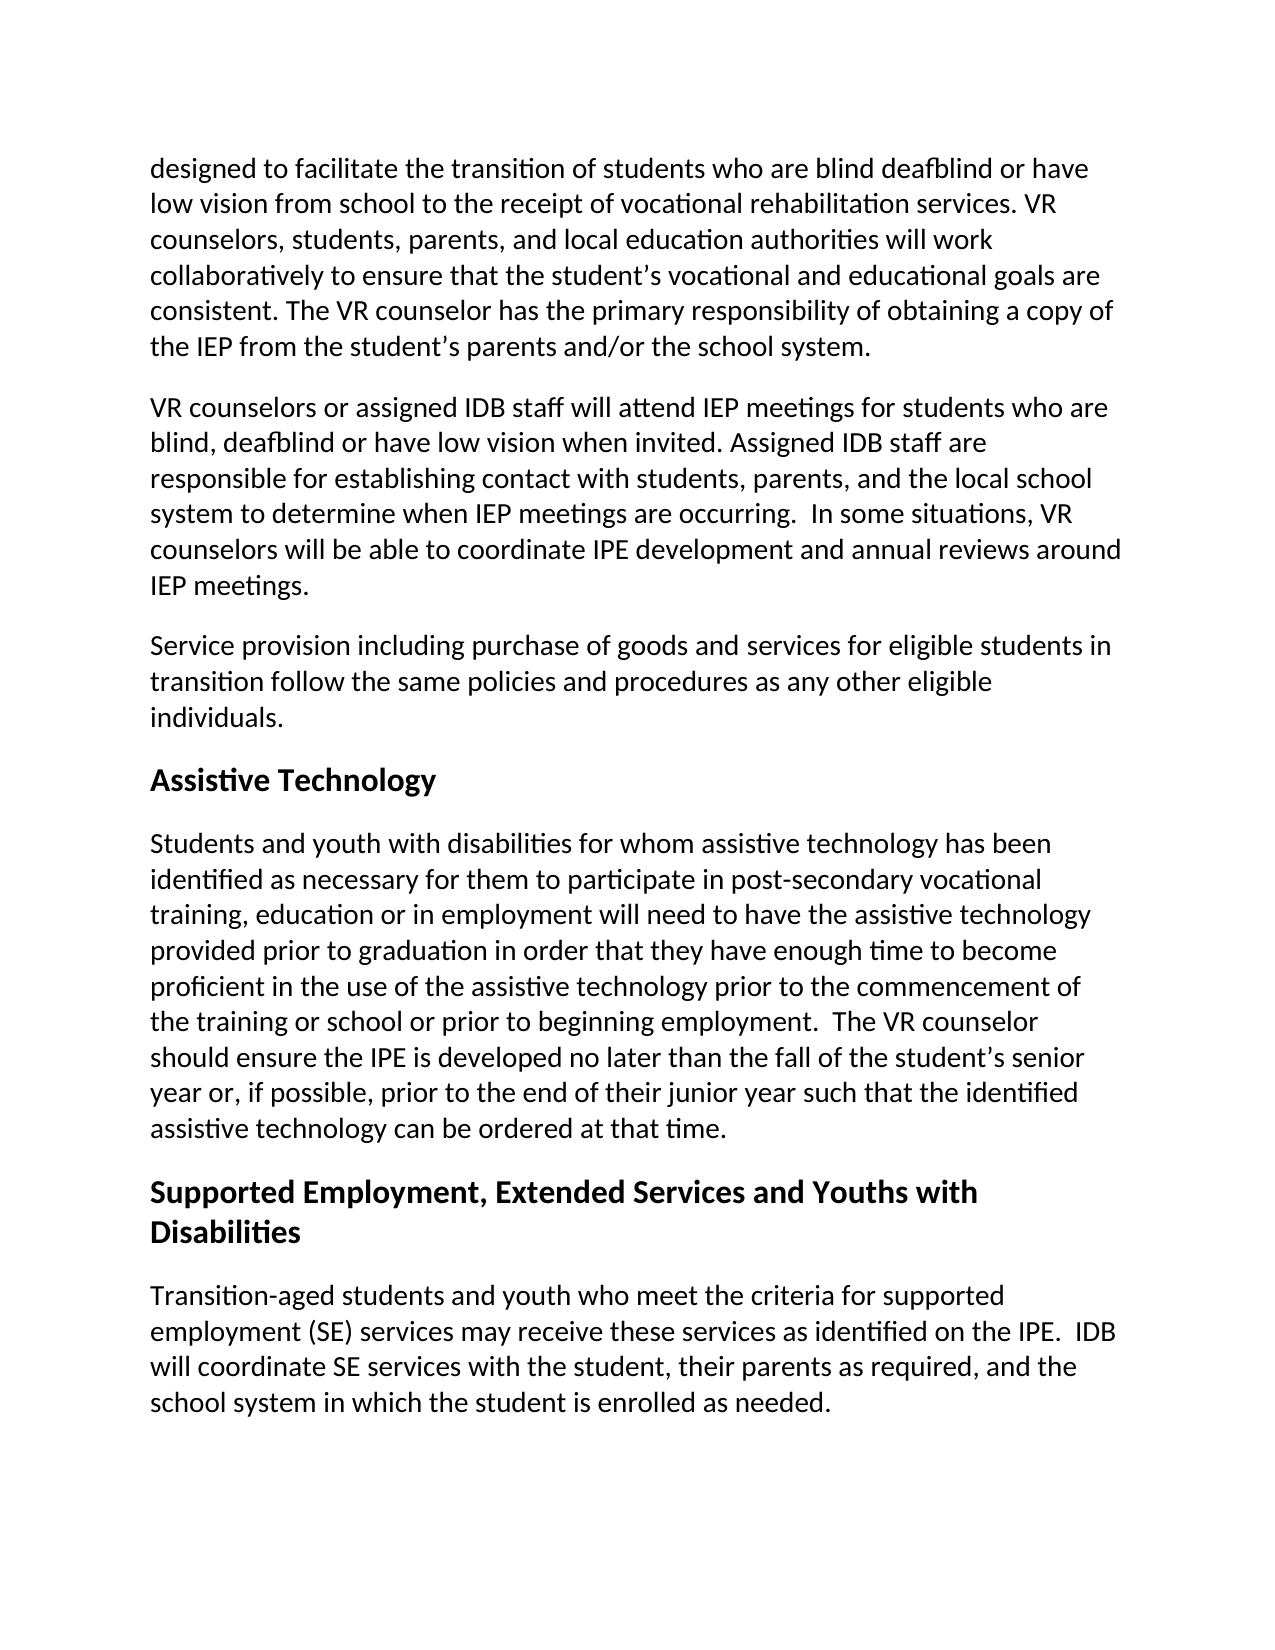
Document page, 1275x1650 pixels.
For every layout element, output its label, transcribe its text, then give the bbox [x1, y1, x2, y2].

text Transition-aged students and youth who meet the criteria for supported employment (SE) services may receive these services as identified on the IPE. IDB will coordinate SE services with the student, their parents as required, and the school system in which the student is enrolled as needed. [150, 1277, 1125, 1420]
text VR counselors or assigned IDB staff will attend IEP meetings for students who are blind, deafblind or have low vision when invited. Assigned IDB staff are responsible for establishing contact with students, parents, and the local school system to determine when IEP meetings are occurring. In some situations, VR counselors will be able to coordinate IPE development and annual reviews around IEP meetings. [150, 389, 1125, 602]
text Students and youth with disabilities for whom assistive technology has been identified as necessary for them to participate in post-secondary vocational training, education or in employment will need to have the assistive technology provided prior to graduation in order that they have enough time to become proficient in the use of the assistive technology prior to the commencement of the training or school or prior to beginning employment. The VR counselor should ensure the IPE is developed no later than the fall of the student’s senior year or, if possible, prior to the end of their junior year such that the identified assistive technology can be ordered at that time. [150, 825, 1125, 1146]
subtitle Assistive Technology [150, 759, 1125, 800]
text Service provision including purchase of goods and services for eligible students in transition follow the same policies and procedures as any other eligible individuals. [150, 627, 1125, 734]
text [150, 150, 1125, 364]
subtitle Supported Employment, Extended Services and Youths with Disabilities [150, 1171, 1125, 1252]
